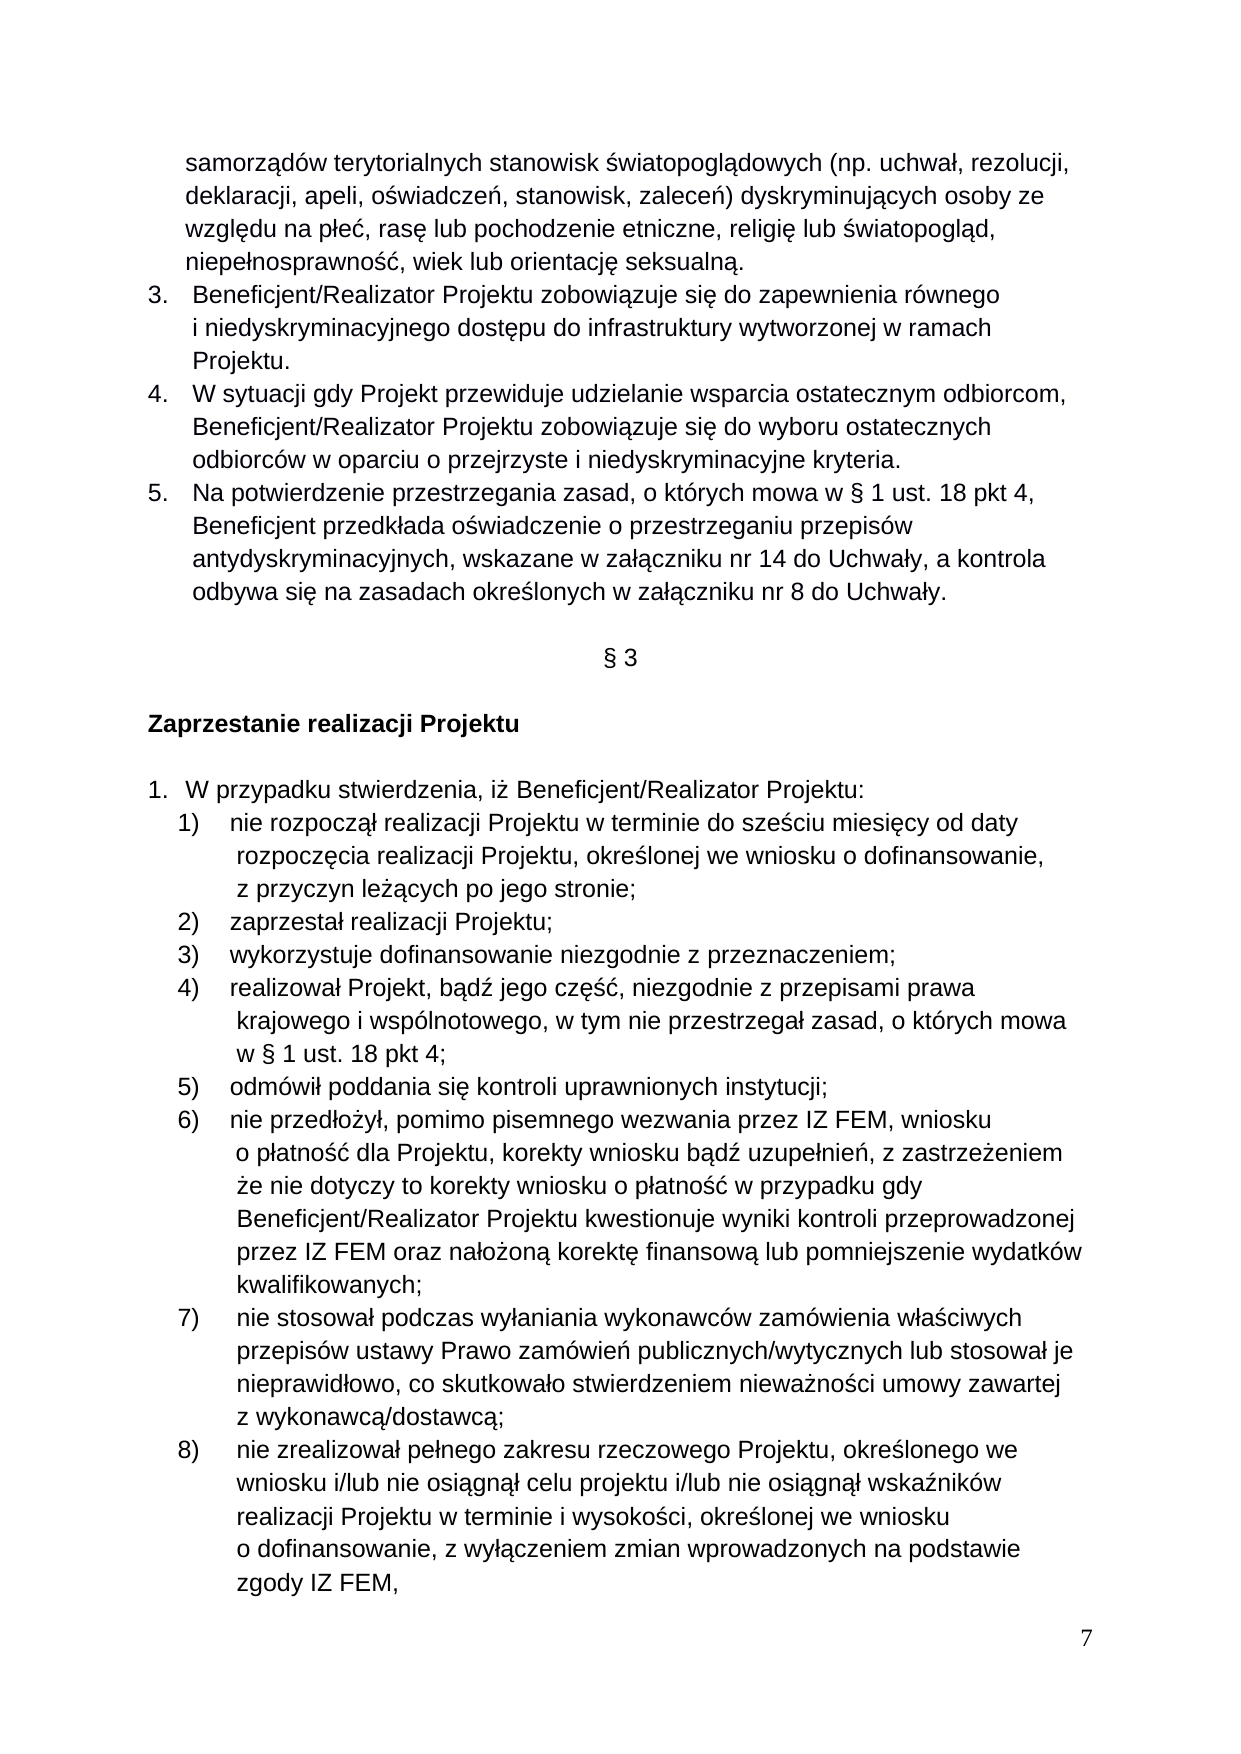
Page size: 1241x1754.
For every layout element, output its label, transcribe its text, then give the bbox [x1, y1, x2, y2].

text Zaprzestanie realizacji Projektu [148, 709, 1093, 738]
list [148, 148, 1093, 275]
list realizował Projekt, bądź jego część, niezgodnie z przepisami prawa krajowego i wspólnotowego, w tym nie przestrzegał zasad, o których mowa w § 1 ust. 18 pkt 4; [177, 973, 1093, 1068]
text § 3 [148, 643, 1093, 672]
list nie stosował podczas wyłaniania wykonawców zamówienia właściwych przepisów ustawy Prawo zamówień publicznych/wytycznych lub stosował je nieprawidłowo, co skutkowało stwierdzeniem nieważności umowy zawartej z wykonawcą/dostawcą; [177, 1303, 1093, 1431]
list odmówił poddania się kontroli uprawnionych instytucji; [177, 1072, 1093, 1101]
list Beneficjent/Realizator Projektu zobowiązuje się do zapewnienia równego i niedyskryminacyjnego dostępu do infrastruktury wytworzonej w ramach Projektu. [148, 280, 1093, 374]
list nie rozpoczął realizacji Projektu w terminie do sześciu miesięcy od daty rozpoczęcia realizacji Projektu, określonej we wniosku o dofinansowanie, z przyczyn leżących po jego stronie; [177, 808, 1093, 903]
text o płatność dla Projektu, korekty wniosku bądź uzupełnień, z zastrzeżeniem że nie dotyczy to korekty wniosku o płatność w przypadku gdy Beneficjent/Realizator Projektu kwestionuje wyniki kontroli przeprowadzonej przez IZ FEM oraz nałożoną korektę finansową lub pomniejszenie wydatków kwalifikowanych; [222, 1138, 1093, 1299]
list zaprzestał realizacji Projektu; [177, 907, 1093, 936]
list W przypadku stwierdzenia, iż Beneficjent/Realizator Projektu: [148, 775, 1093, 804]
list nie zrealizował pełnego zakresu rzeczowego Projektu, określonego we wniosku i/lub nie osiągnął celu projektu i/lub nie osiągnął wskaźników realizacji Projektu w terminie i wysokości, określonej we wniosku o dofinansowanie, z wyłączeniem zmian wprowadzonych na podstawie zgody IZ FEM, [177, 1435, 1093, 1596]
list Na potwierdzenie przestrzegania zasad, o których mowa w § 1 ust. 18 pkt 4, Beneficjent przedkłada oświadczenie o przestrzeganiu przepisów antydyskryminacyjnych, wskazane w załączniku nr 14 do Uchwały, a kontrola odbywa się na zasadach określonych w załączniku nr 8 do Uchwały. [148, 478, 1093, 606]
list nie przedłożył, pomimo pisemnego wezwania przez IZ FEM, wniosku [177, 1105, 1093, 1134]
list W sytuacji gdy Projekt przewiduje udzielanie wsparcia ostatecznym odbiorcom, Beneficjent/Realizator Projektu zobowiązuje się do wyboru ostatecznych odbiorców w oparciu o przejrzyste i niedyskryminacyjne kryteria. [148, 379, 1093, 473]
list wykorzystuje dofinansowanie niezgodnie z przeznaczeniem; [177, 940, 1093, 969]
